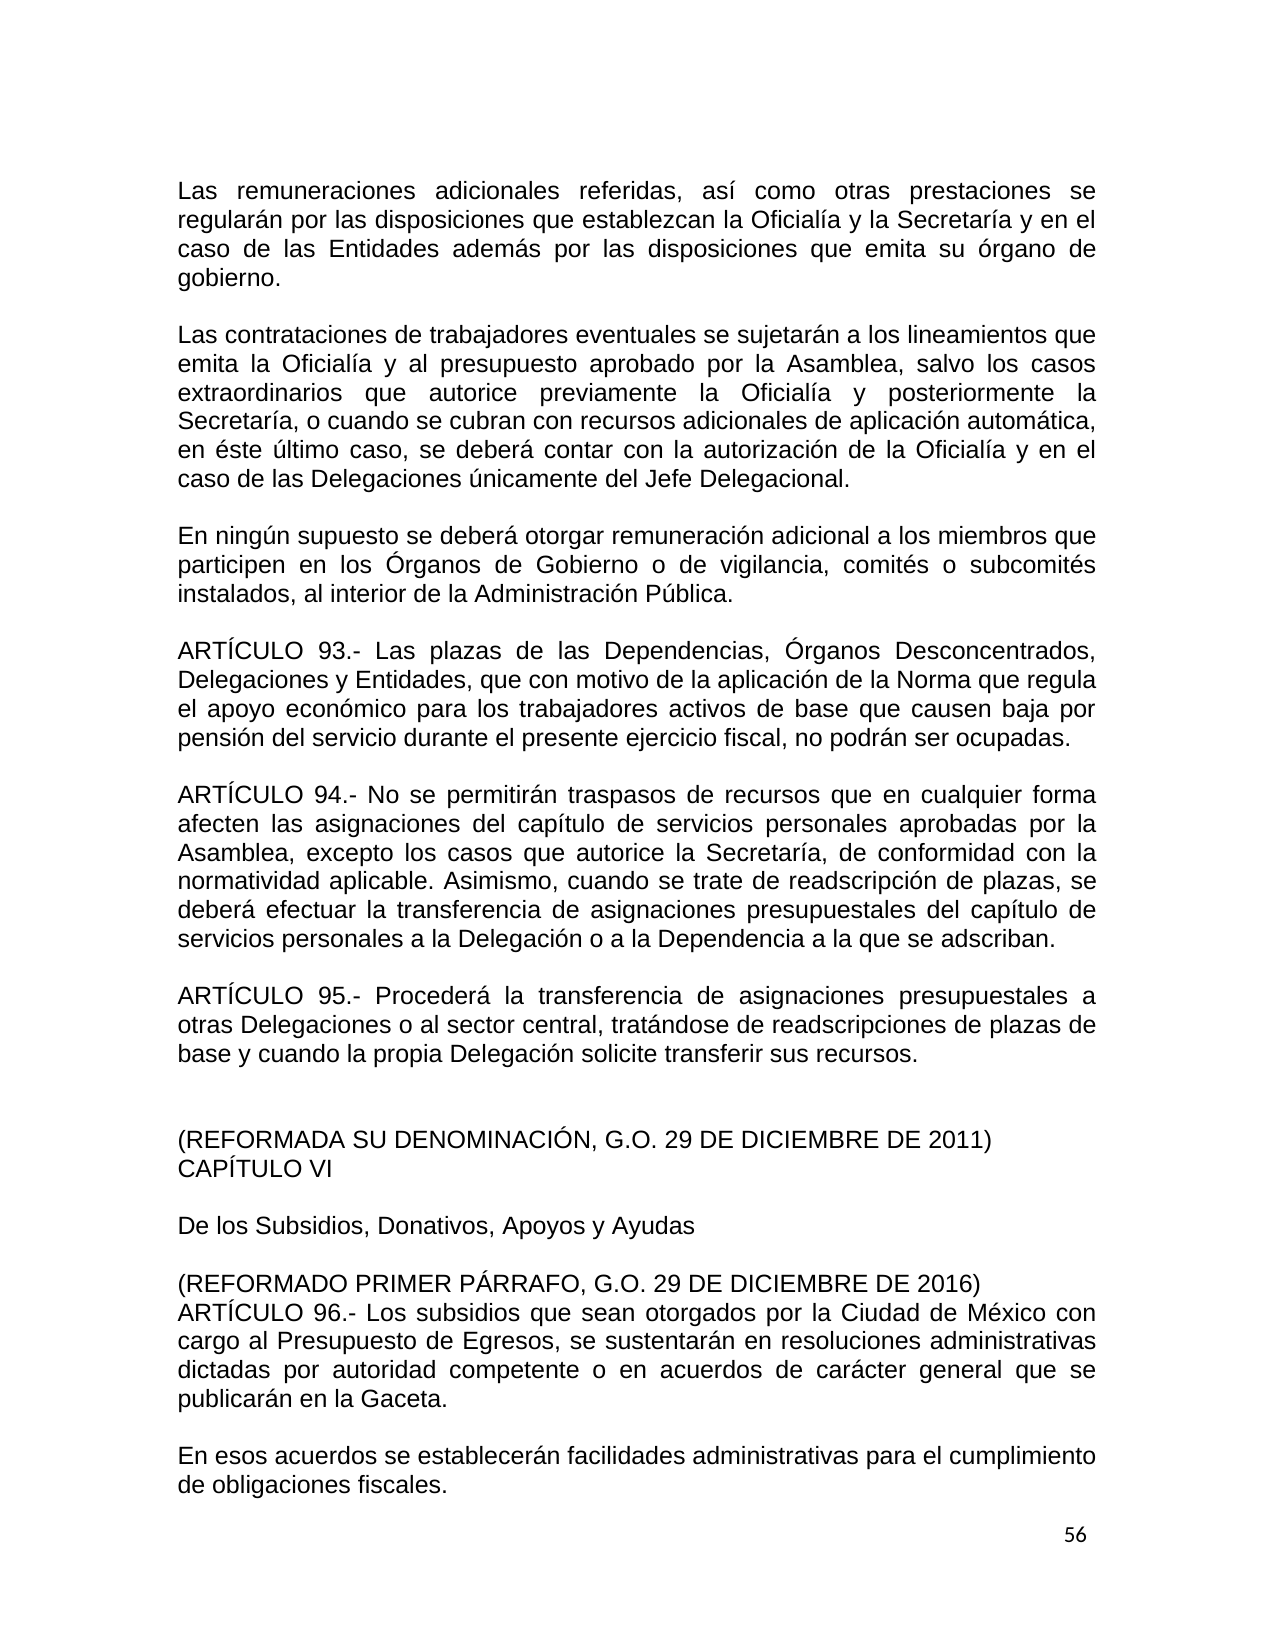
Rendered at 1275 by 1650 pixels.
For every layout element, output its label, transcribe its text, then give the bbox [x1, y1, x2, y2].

text Las contrataciones de trabajadores eventuales se sujetarán a los lineamientos que emita la Oficialía y al presupuesto aprobado por la Asamblea, salvo los casos extraordinarios que autorice previamente la Oficialía y posteriormente la Secretaría, o cuando se cubran con recursos adicionales de aplicación automática, en éste último caso, se deberá contar con la autorización de la Oficialía y en el caso de las Delegaciones únicamente del Jefe Delegacional. [177, 320, 1098, 493]
text En esos acuerdos se establecerán facilidades administrativas para el cumplimiento de obligaciones fiscales. [177, 1441, 1098, 1499]
text ARTÍCULO 95.- Procederá la transferencia de asignaciones presupuestales a otras Delegaciones o al sector central, tratándose de readscripciones de plazas de base y cuando la propia Delegación solicite transferir sus recursos. [177, 981, 1098, 1068]
text ARTÍCULO 96.- Los subsidios que sean otorgados por la Ciudad de México con cargo al Presupuesto de Egresos, se sustentarán en resoluciones administrativas dictadas por autoridad competente o en acuerdos de carácter general que se publicarán en la Gaceta. [177, 1298, 1098, 1413]
text CAPÍTULO VI [177, 1154, 1098, 1183]
text (REFORMADO PRIMER PÁRRAFO, G.O. 29 DE DICIEMBRE DE 2016) [177, 1269, 1098, 1298]
text (REFORMADA SU DENOMINACIÓN, G.O. 29 DE DICIEMBRE DE 2011) [177, 1125, 1098, 1154]
text ARTÍCULO 94.- No se permitirán traspasos de recursos que en cualquier forma afecten las asignaciones del capítulo de servicios personales aprobadas por la Asamblea, excepto los casos que autorice la Secretaría, de conformidad con la normatividad aplicable. Asimismo, cuando se trate de readscripción de plazas, se deberá efectuar la transferencia de asignaciones presupuestales del capítulo de servicios personales a la Delegación o a la Dependencia a la que se adscriban. [177, 780, 1098, 953]
text ARTÍCULO 93.- Las plazas de las Dependencias, Órganos Desconcentrados, Delegaciones y Entidades, que con motivo de la aplicación de la Norma que regula el apoyo económico para los trabajadores activos de base que causen baja por pensión del servicio durante el presente ejercicio fiscal, no podrán ser ocupadas. [177, 636, 1098, 751]
text Las remuneraciones adicionales referidas, así como otras prestaciones se regularán por las disposiciones que establezcan la Oficialía y la Secretaría y en el caso de las Entidades además por las disposiciones que emita su órgano de gobierno. [177, 176, 1098, 291]
text En ningún supuesto se deberá otorgar remuneración adicional a los miembros que participen en los Órganos de Gobierno o de vigilancia, comités o subcomités instalados, al interior de la Administración Pública. [177, 521, 1098, 608]
text De los Subsidios, Donativos, Apoyos y Ayudas [177, 1211, 1098, 1240]
